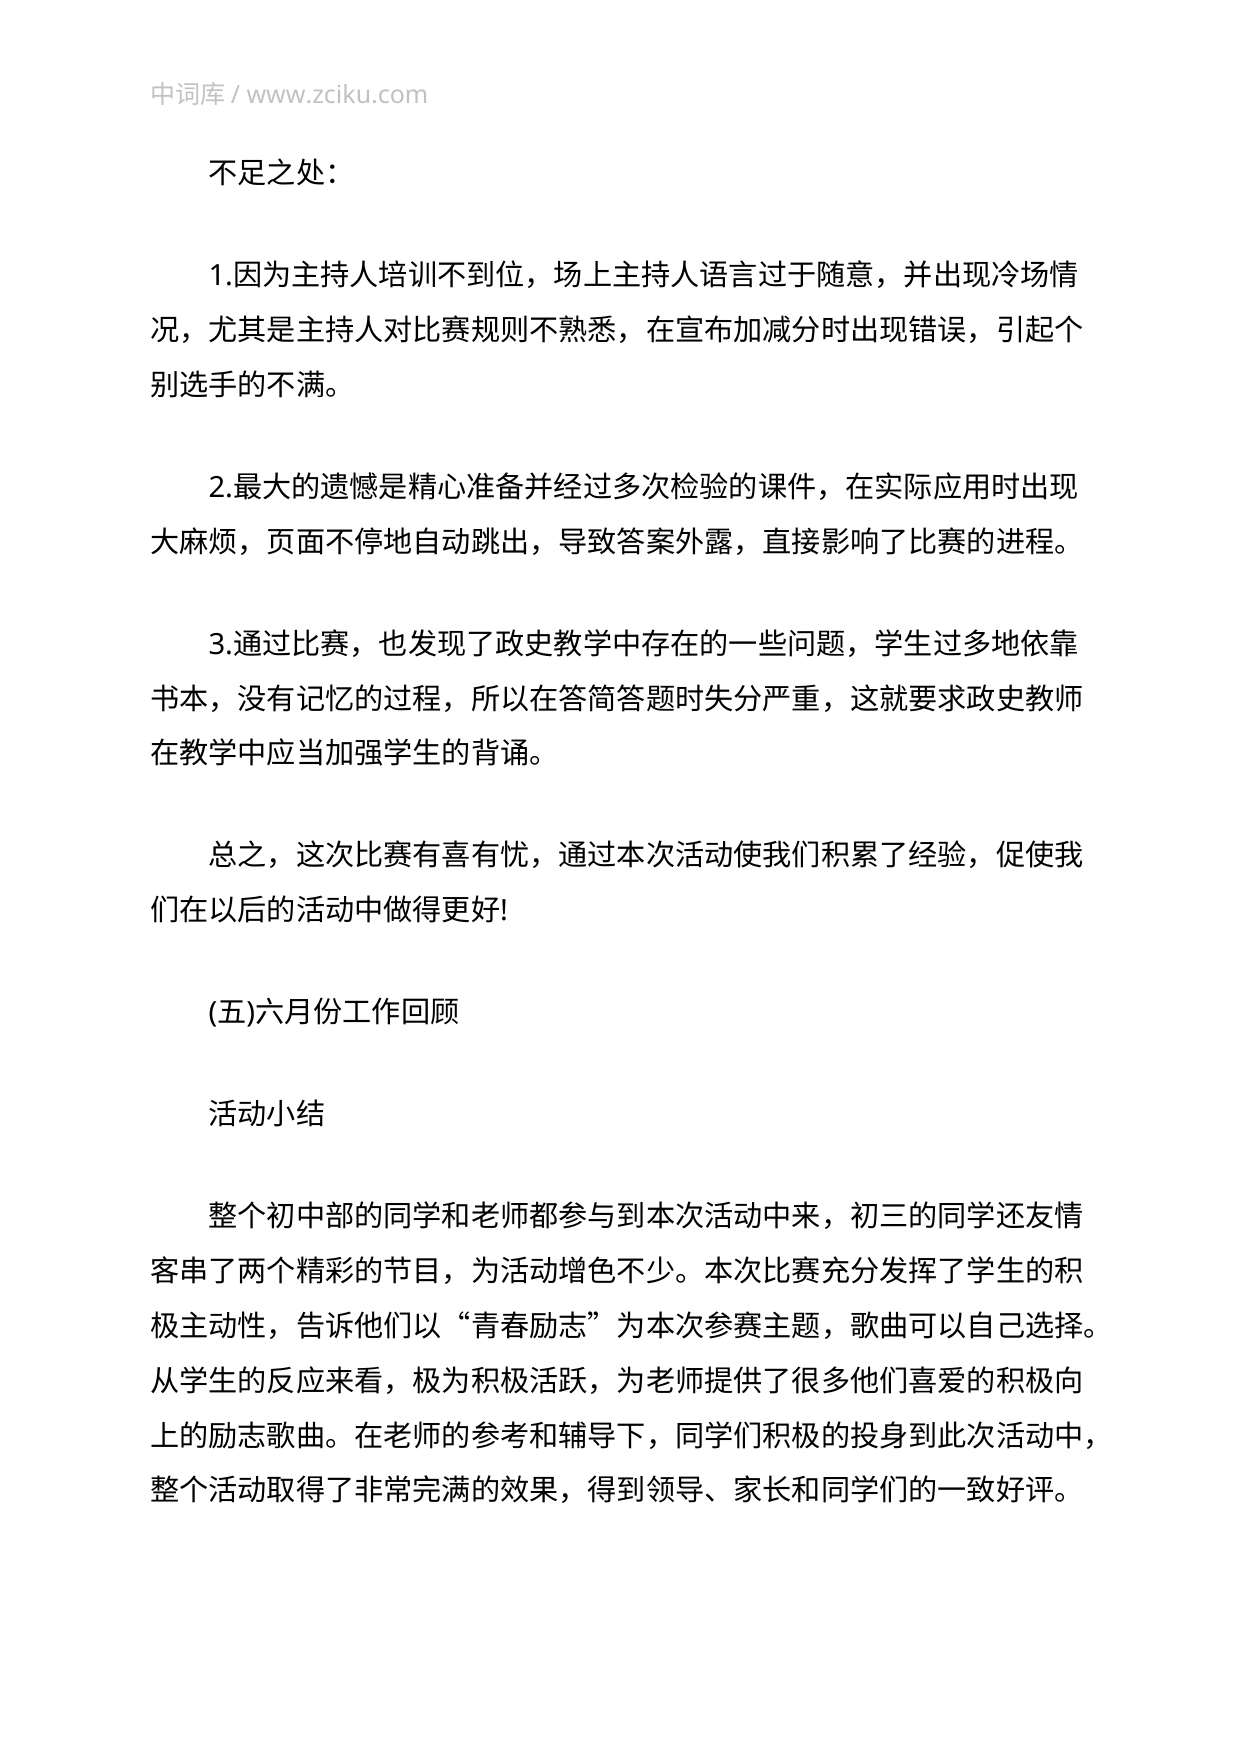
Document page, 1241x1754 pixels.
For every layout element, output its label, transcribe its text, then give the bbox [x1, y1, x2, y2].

text 整个初中部的同学和老师都参与到本次活动中来，初三的同学还友情客串了两个精彩的节目，为活动增色不少。本次比赛充分发挥了学生的积极主动性，告诉他们以“青春励志”为本次参赛主题，歌曲可以自己选择。从学生的反应来看，极为积极活跃，为老师提供了很多他们喜爱的积极向上的励志歌曲。在老师的参考和辅导下，同学们积极的投身到此次活动中，整个活动取得了非常完满的效果，得到领导、家长和同学们的一致好评。 [150, 1192, 1090, 1509]
text 活动小结 [150, 1091, 1090, 1133]
text 2.最大的遗憾是精心准备并经过多次检验的课件，在实际应用时出现大麻烦，页面不停地自动跳出，导致答案外露，直接影响了比赛的进程。 [150, 463, 1090, 561]
text (五)六月份工作回顾 [150, 989, 1090, 1031]
text 不足之处： [150, 150, 1090, 192]
text 3.通过比赛，也发现了政史教学中存在的一些问题，学生过多地依靠书本，没有记忆的过程，所以在答简答题时失分严重，这就要求政史教师在教学中应当加强学生的背诵。 [150, 620, 1090, 772]
text 总之，这次比赛有喜有忧，通过本次活动使我们积累了经验，促使我们在以后的活动中做得更好! [150, 832, 1090, 929]
text 1.因为主持人培训不到位，场上主持人语言过于随意，并出现冷场情况，尤其是主持人对比赛规则不熟悉，在宣布加减分时出现错误，引起个别选手的不满。 [150, 252, 1090, 404]
